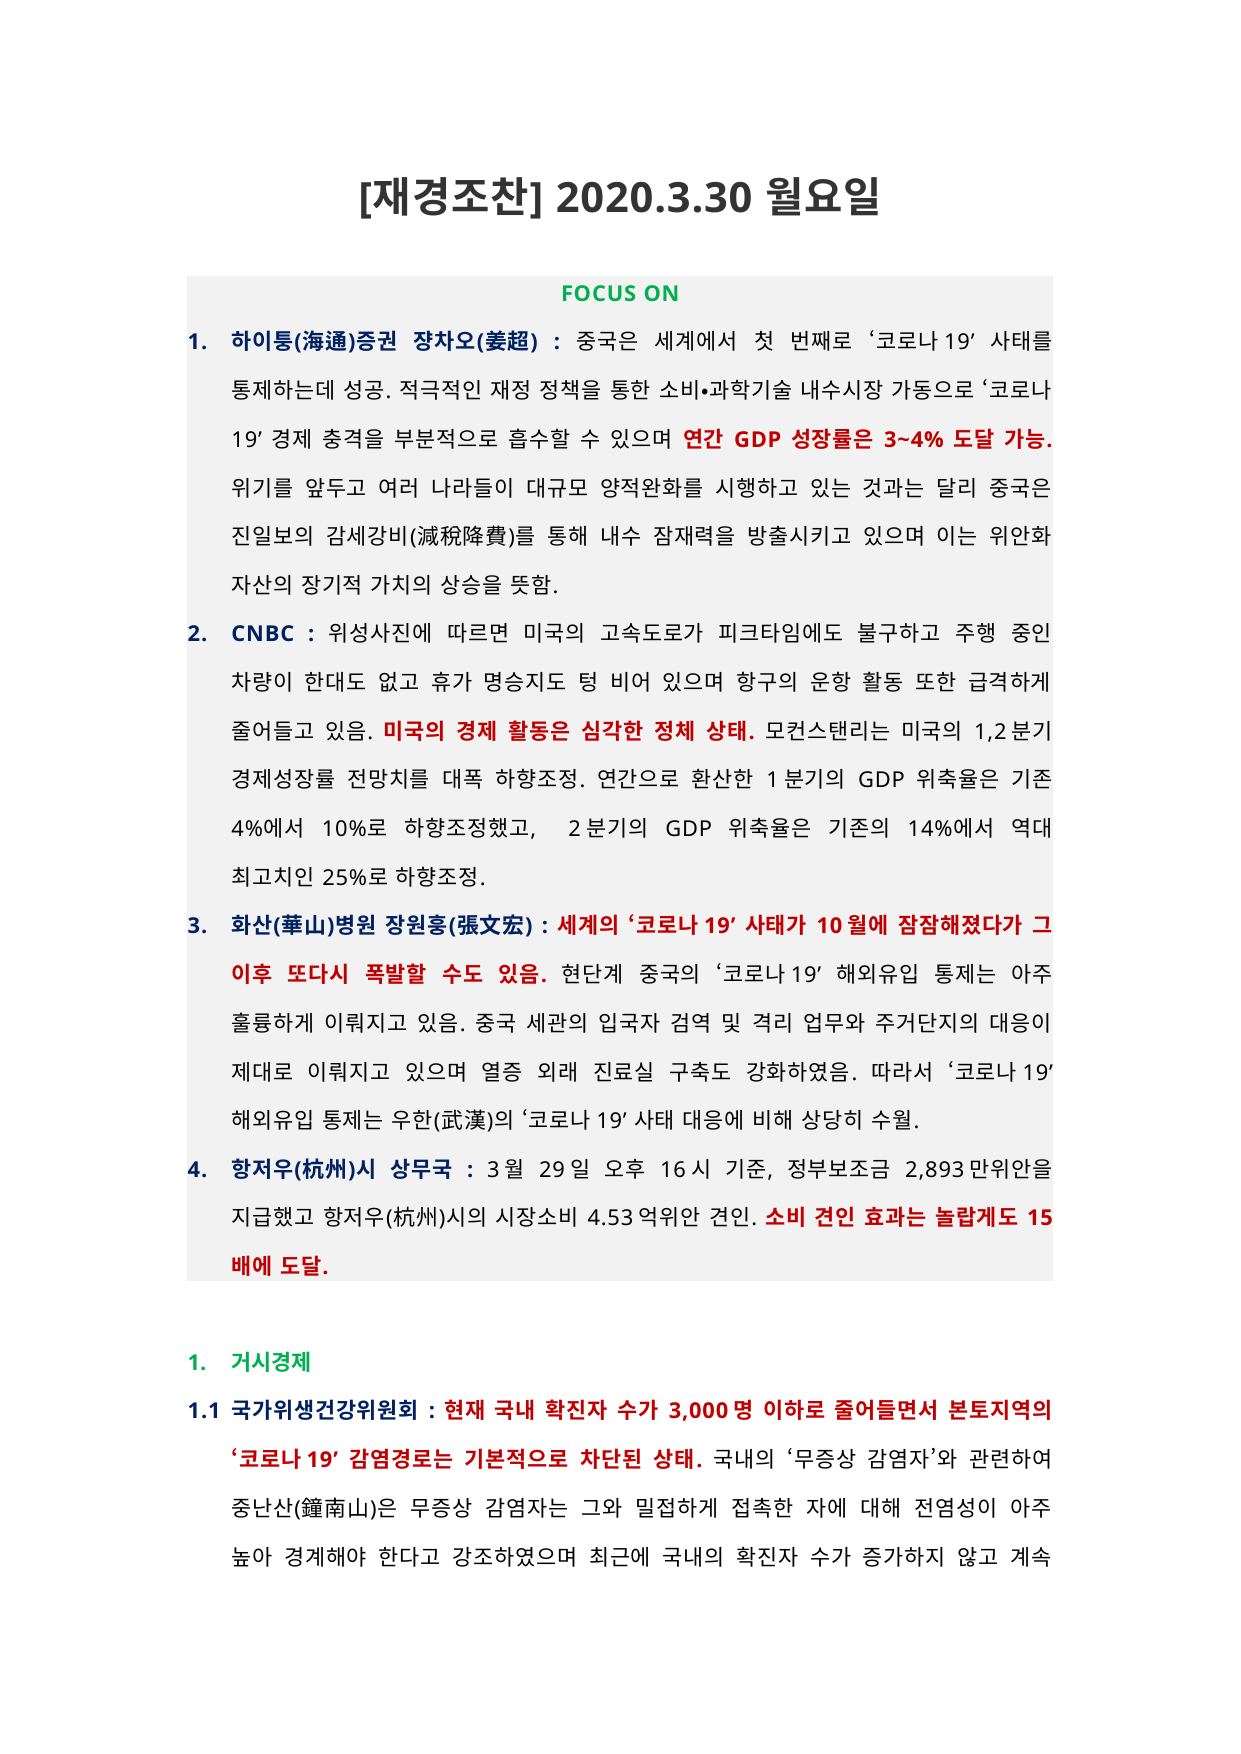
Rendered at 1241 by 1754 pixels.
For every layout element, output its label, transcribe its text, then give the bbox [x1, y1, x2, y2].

list 거시경제 [187, 1344, 1053, 1377]
text [재경조찬] 2020.3.30 월요일 [187, 162, 1053, 227]
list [187, 1393, 1053, 1572]
list CNBC : 위성사진에 따르면 미국의 고속도로가 피크타임에도 불구하고 주행 중인 차량이 한대도 없고 휴가 명승지도 텅 비어 있으며 항구의 운항 활동 또한 급격하게 줄어들고 있음. 미국의 경제 활동은 심각한 정체 상태. 모컨스탠리는 미국의 1,2분기 경제성장률 전망치를 대폭 하향조정. 연간으로 환산한 1분기의 GDP 위축율은 기존 4%에서 10%로 하향조정했고, 2분기의 GDP 위축율은 기존의 14%에서 역대 최고치인 25%로 하향조정. [187, 616, 1053, 892]
list 하이퉁(海通)증권 쟝차오(姜超) : 중국은 세계에서 첫 번째로 ‘코로나19’ 사태를 통제하는데 성공. 적극적인 재정 정책을 통한 소비•과학기술 내수시장 가동으로 ‘코로나19’ 경제 충격을 부분적으로 흡수할 수 있으며 연간 GDP 성장률은 3~4% 도달 가능. 위기를 앞두고 여러 나라들이 대규모 양적완화를 시행하고 있는 것과는 달리 중국은 진일보의 감세강비(減稅降費)를 통해 내수 잠재력을 방출시키고 있으며 이는 위안화 자산의 장기적 가치의 상승을 뜻함. [187, 324, 1053, 600]
text FOCUS ON [187, 276, 1053, 309]
list 화산(華山)병원 장원훙(張文宏) : 세계의 ‘코로나19’ 사태가 10월에 잠잠해졌다가 그 이후 또다시 폭발할 수도 있음. 현단계 중국의 ‘코로나19’ 해외유입 통제는 아주 훌륭하게 이뤄지고 있음. 중국 세관의 입국자 검역 및 격리 업무와 주거단지의 대응이 제대로 이뤄지고 있으며 열증 외래 진료실 구축도 강화하였음. 따라서 ‘코로나19’ 해외유입 통제는 우한(武漢)의 ‘코로나19’ 사태 대응에 비해 상당히 수월. [187, 908, 1053, 1136]
list 항저우(杭州)시 상무국 : 3월 29일 오후 16시 기준, 정부보조금 2,893만위안을 지급했고 항저우(杭州)시의 시장소비 4.53억위안 견인. 소비 견인 효과는 놀랍게도 15배에 도달. [187, 1151, 1053, 1281]
